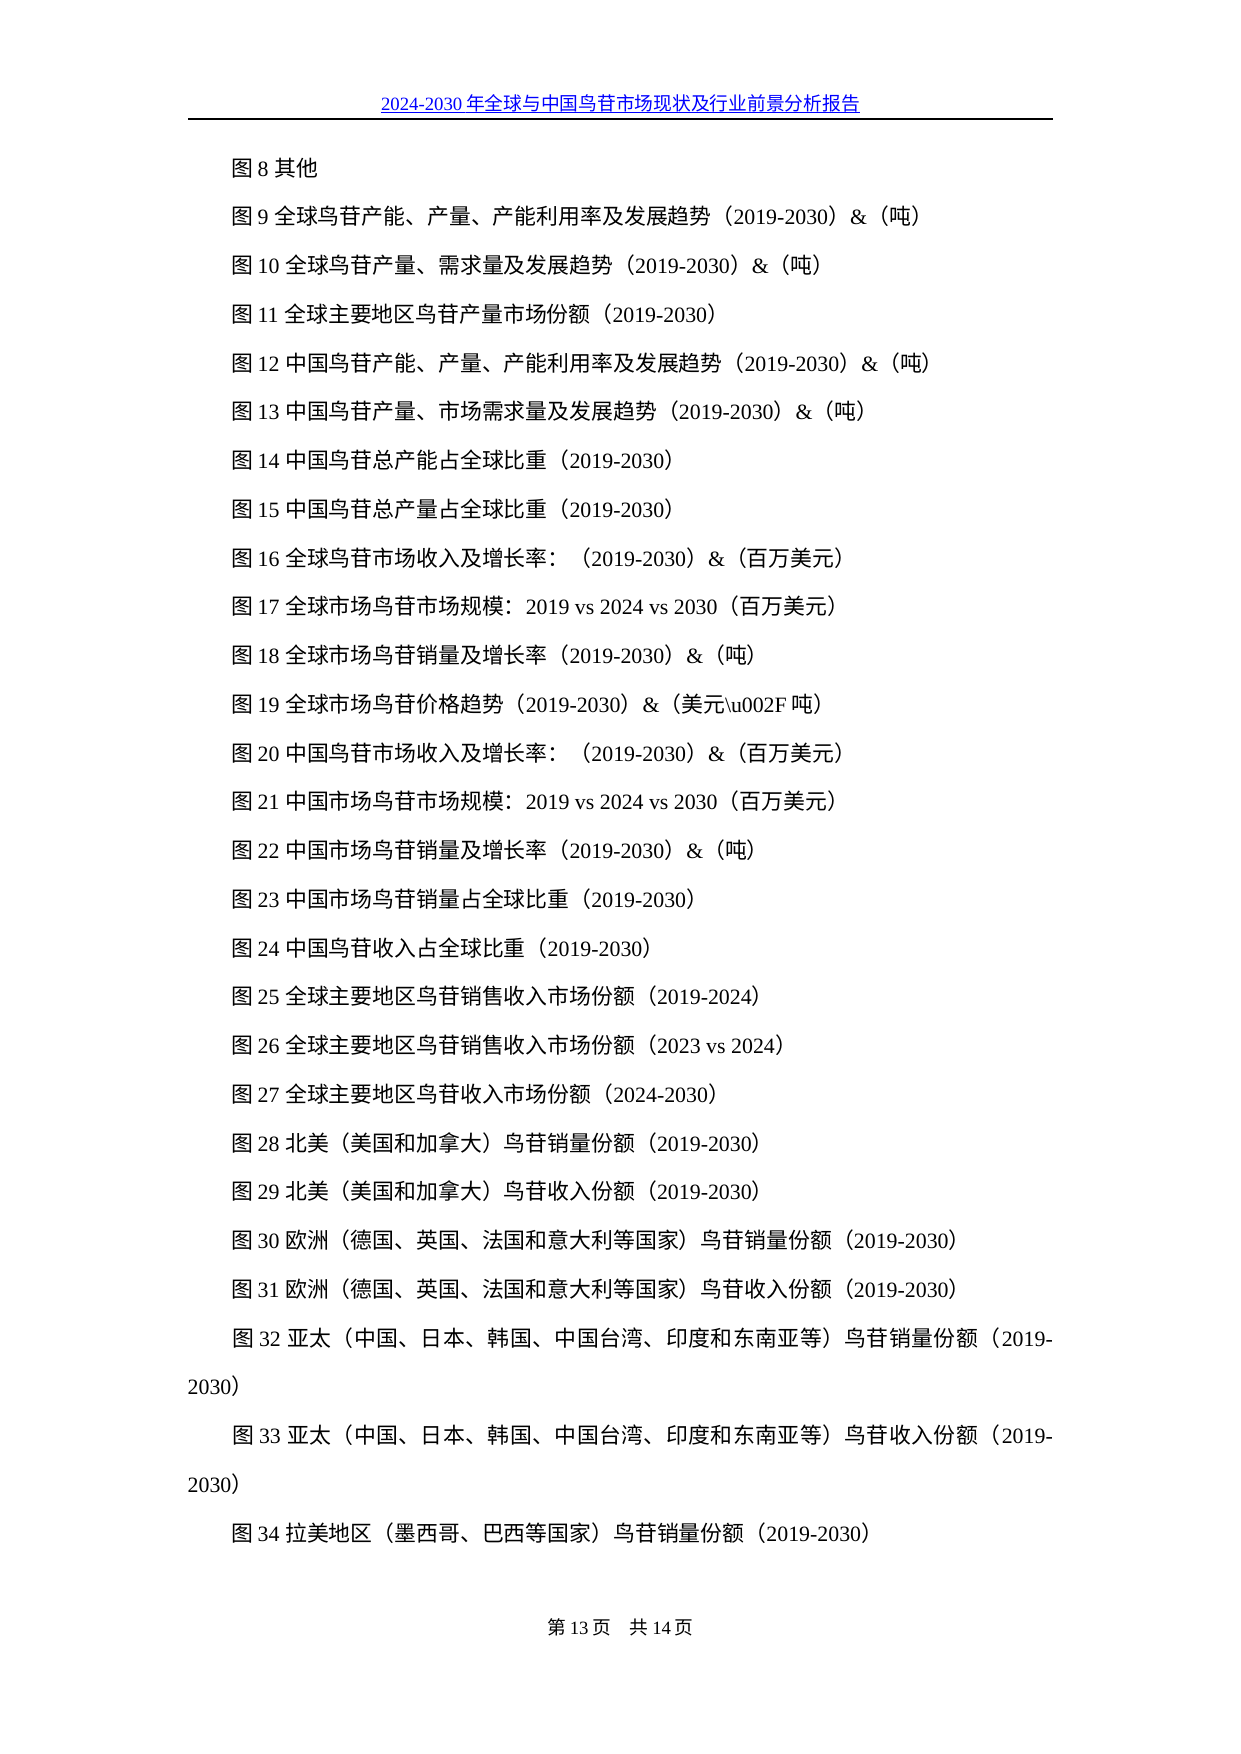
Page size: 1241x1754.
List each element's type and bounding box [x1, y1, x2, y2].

text [187, 150, 1053, 1548]
